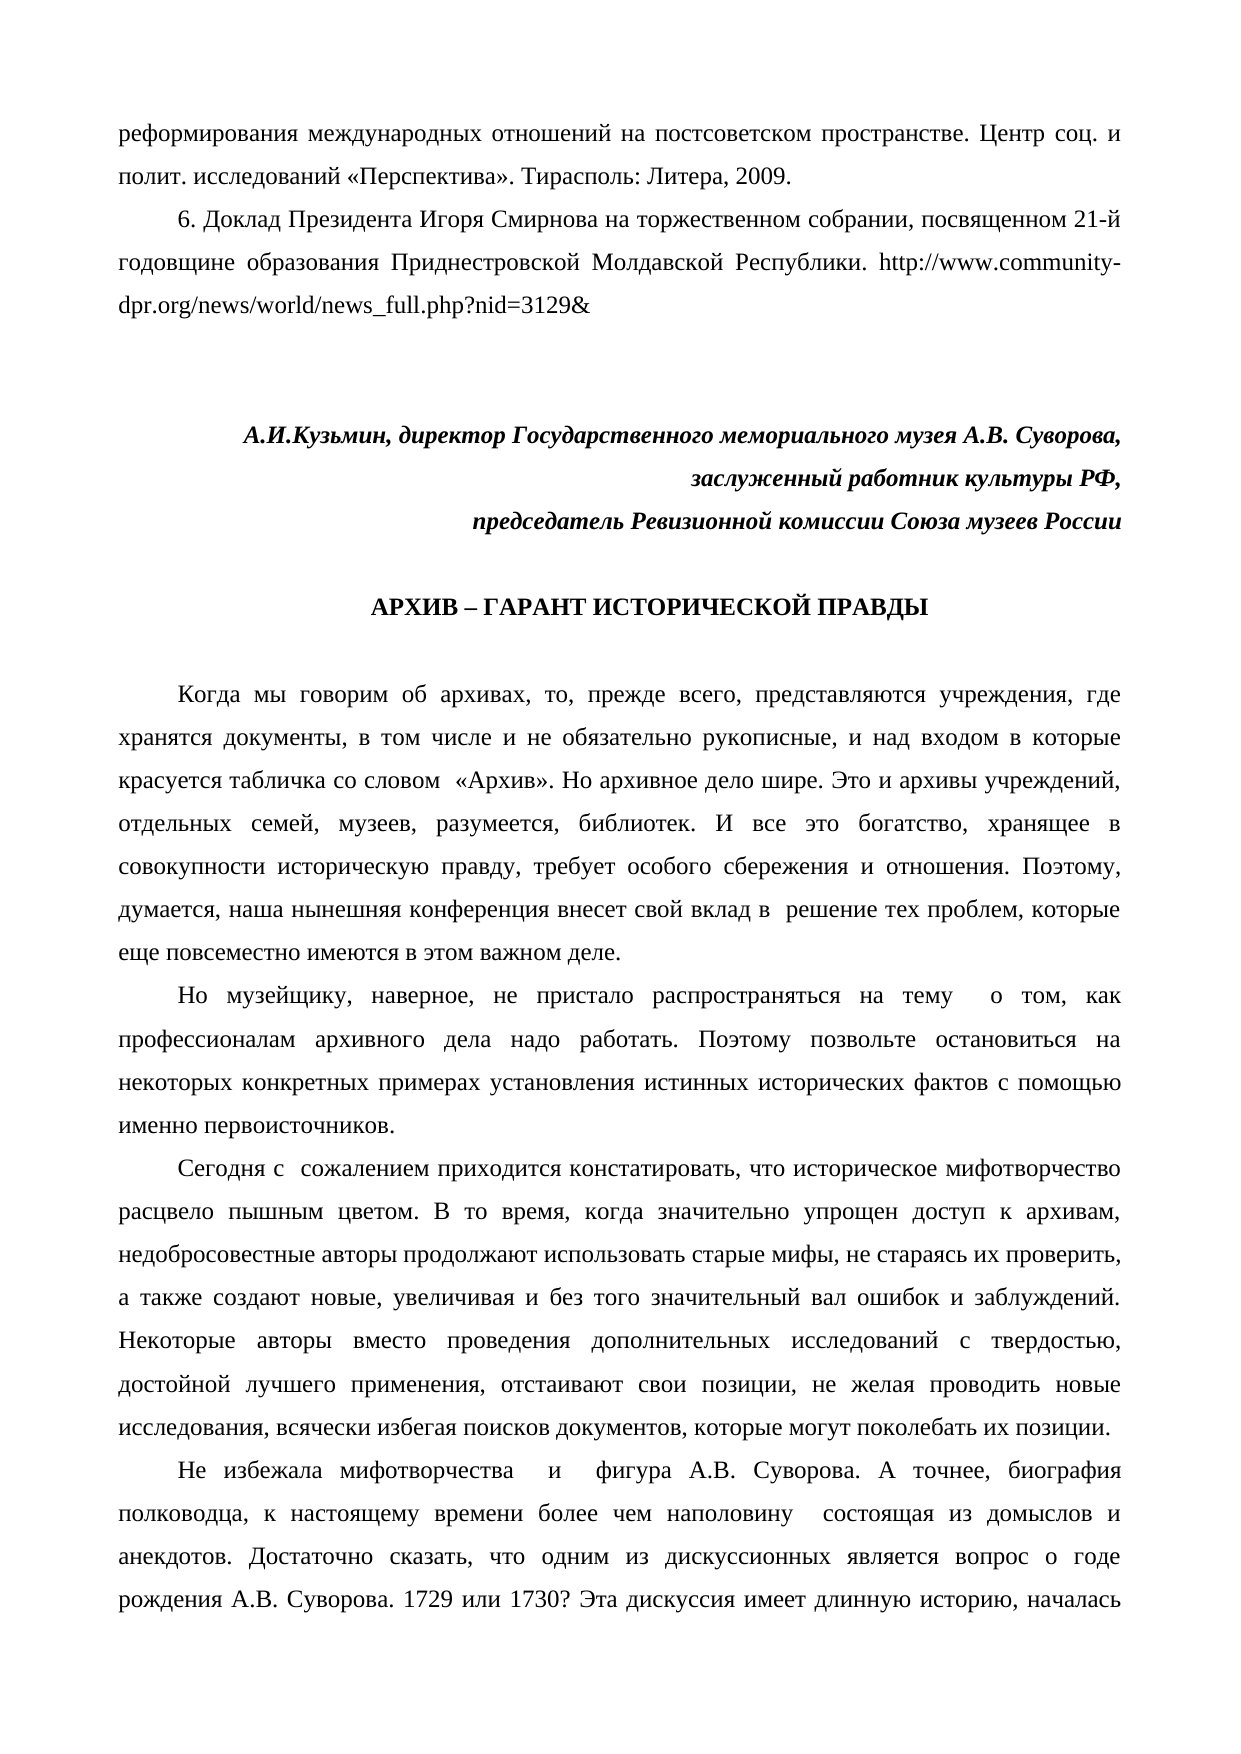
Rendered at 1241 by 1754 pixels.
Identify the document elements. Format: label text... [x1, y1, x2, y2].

text Сегодня с сожалением приходится констатировать, что историческое мифотворчество расцвело пышным цветом. В то время, когда значительно упрощен доступ к архивам, недобросовестные авторы продолжают использовать старые мифы, не стараясь их проверить, а также создают новые, увеличивая и без того значительный вал ошибок и заблуждений. Некоторые авторы вместо проведения дополнительных исследований с твердостью, достойной лучшего применения, отстаивают свои позиции, не желая проводить новые исследования, всячески избегая поисков документов, которые могут поколебать их позиции. [118, 1153, 1122, 1441]
text 6. Доклад Президента Игоря Смирнова на торжественном собрании, посвященном 21-й годовщине образования Приднестровской Молдавской Республики. http://www.community-dpr.org/news/world/news_full.php?nid=3129& [118, 204, 1122, 319]
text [118, 1455, 1122, 1613]
text АРХИВ – ГАРАНТ ИСТОРИЧЕСКОЙ ПРАВДЫ [118, 592, 1122, 621]
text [118, 118, 1122, 190]
text Когда мы говорим об архивах, то, прежде всего, представляются учреждения, где хранятся документы, в том числе и не обязательно рукописные, и над входом в которые красуется табличка со словом «Архив». Но архивное дело шире. Это и архивы учреждений, отдельных семей, музеев, разумеется, библиотек. И все это богатство, хранящее в совокупности историческую правду, требует особого сбережения и отношения. Поэтому, думается, наша нынешняя конференция внесет свой вклад в решение тех проблем, которые еще повсеместно имеются в этом важном деле. [118, 679, 1122, 966]
text заслуженный работник культуры РФ, [118, 463, 1122, 492]
text председатель Ревизионной комиссии Союза музеев России [118, 506, 1122, 535]
text Но музейщику, наверное, не пристало распространяться на тему о том, как профессионалам архивного дела надо работать. Поэтому позвольте остановиться на некоторых конкретных примерах установления истинных исторических фактов с помощью именно первоисточников. [118, 981, 1122, 1139]
text А.И.Кузьмин, директор Государственного мемориального музея А.В. Суворова, [118, 420, 1122, 449]
